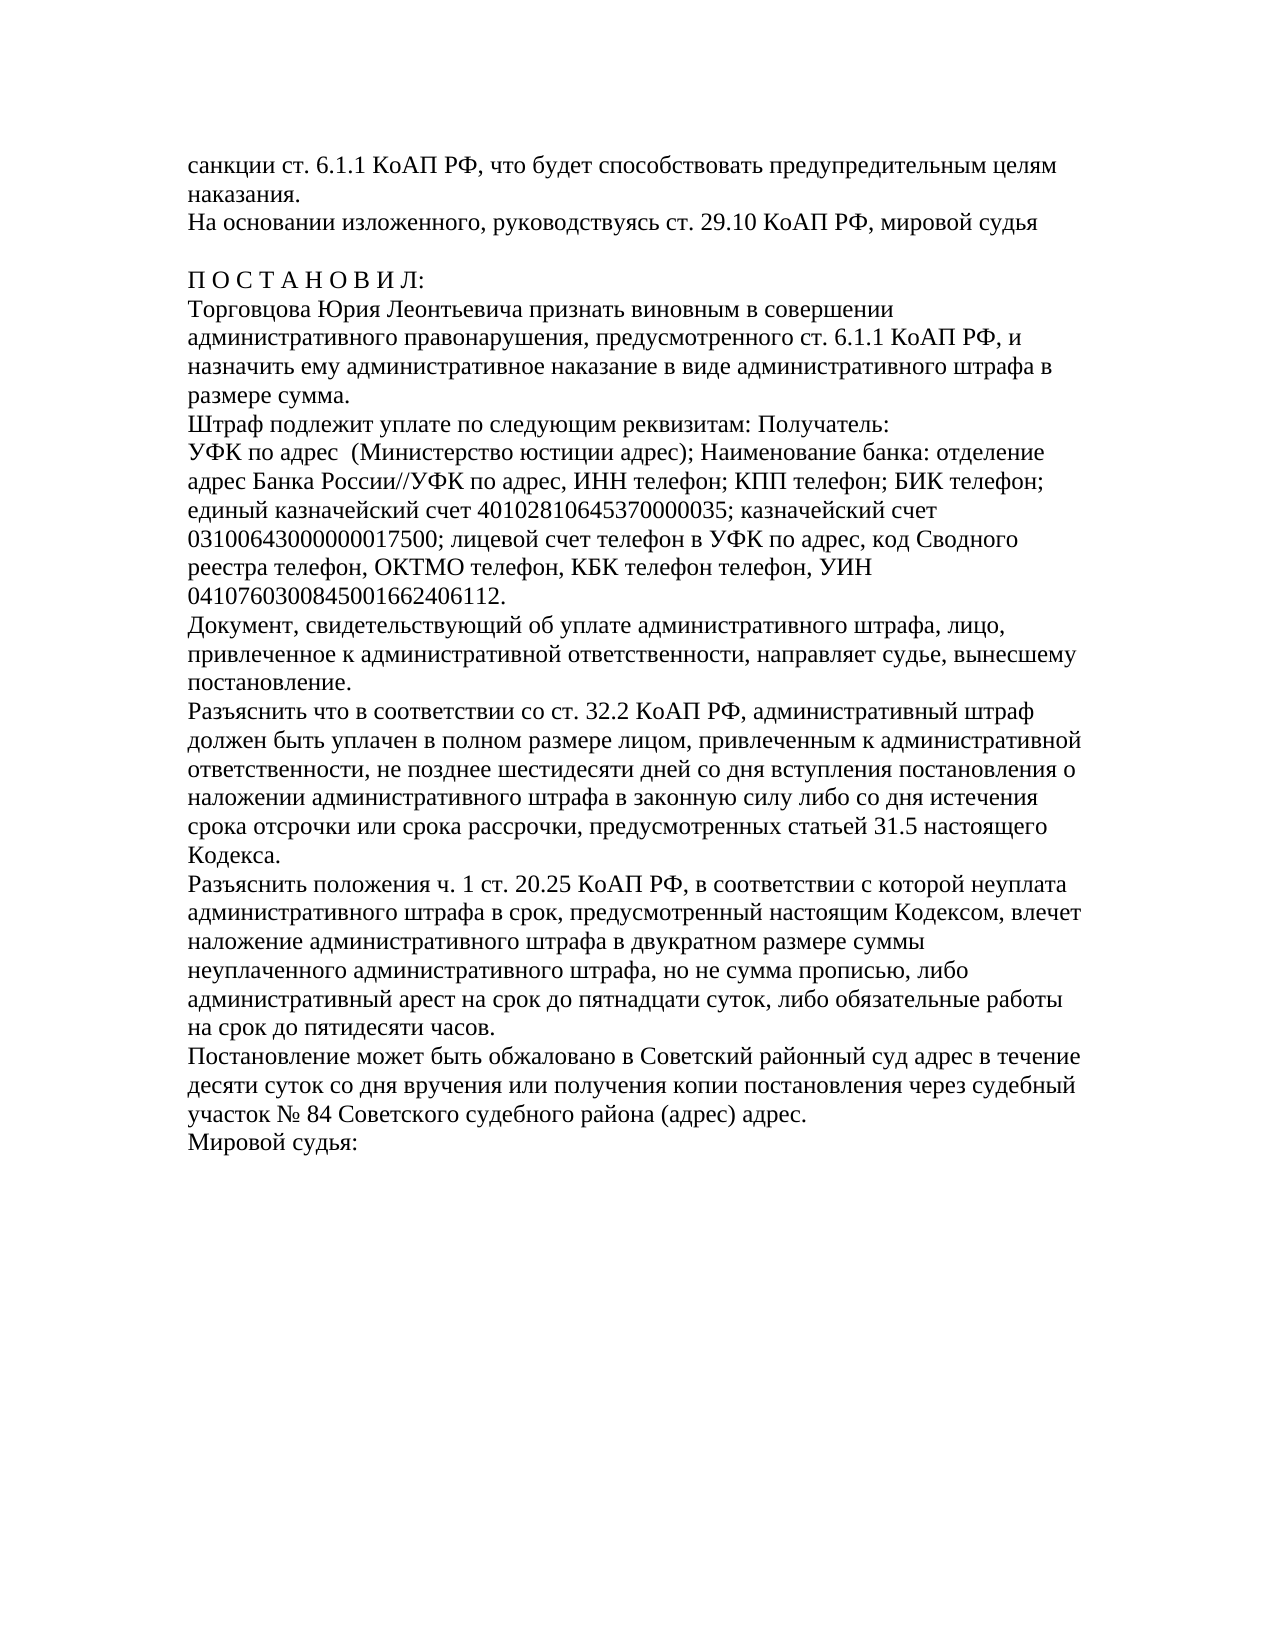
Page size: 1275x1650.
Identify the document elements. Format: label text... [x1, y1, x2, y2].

text На основании изложенного, руководствуясь ст. 29.10 КоАП РФ, мировой судья [187, 207, 1087, 236]
text Постановление может быть обжаловано в Советский районный суд адрес в течение десяти суток со дня вручения или получения копии постановления через судебный участок № 84 Советского судебного района (адрес) адрес. [187, 1041, 1087, 1127]
text Торговцова Юрия Леонтьевича признать виновным в совершении административного правонарушения, предусмотренного ст. 6.1.1 КоАП РФ, и назначить ему административное наказание в виде административного штрафа в размере сумма. [187, 294, 1087, 409]
text П О С Т А Н О В И Л: [187, 265, 1087, 294]
text Документ, свидетельствующий об уплате административного штрафа, лицо, привлеченное к административной ответственности, направляет судье, вынесшему постановление. [187, 610, 1087, 696]
text Мировой судья: [187, 1127, 1087, 1156]
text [187, 150, 1087, 207]
text Штраф подлежит уплате по следующим реквизитам: Получатель: УФК по адрес (Министерство юстиции адрес); Наименование банка: отделение адрес Банка России//УФК по адрес, ИНН телефон; КПП телефон; БИК телефон; единый казначейский счет 40102810645370000035; казначейский счет 03100643000000017500; лицевой счет телефон в УФК по адрес, код Сводного реестра телефон, ОКТМО телефон, КБК телефон телефон, УИН 0410760300845001662406112. [187, 409, 1087, 610]
text Разъяснить что в соответствии со ст. 32.2 КоАП РФ, административный штраф должен быть уплачен в полном размере лицом, привлеченным к административной ответственности, не позднее шестидесяти дней со дня вступления постановления о наложении административного штрафа в законную силу либо со дня истечения срока отсрочки или срока рассрочки, предусмотренных статьей 31.5 настоящего Кодекса. [187, 696, 1087, 869]
text Разъяснить положения ч. 1 ст. 20.25 КоАП РФ, в соответствии с которой неуплата административного штрафа в срок, предусмотренный настоящим Кодексом, влечет наложение административного штрафа в двукратном размере суммы неуплаченного административного штрафа, но не сумма прописью, либо административный арест на срок до пятнадцати суток, либо обязательные работы на срок до пятидесяти часов. [187, 869, 1087, 1041]
